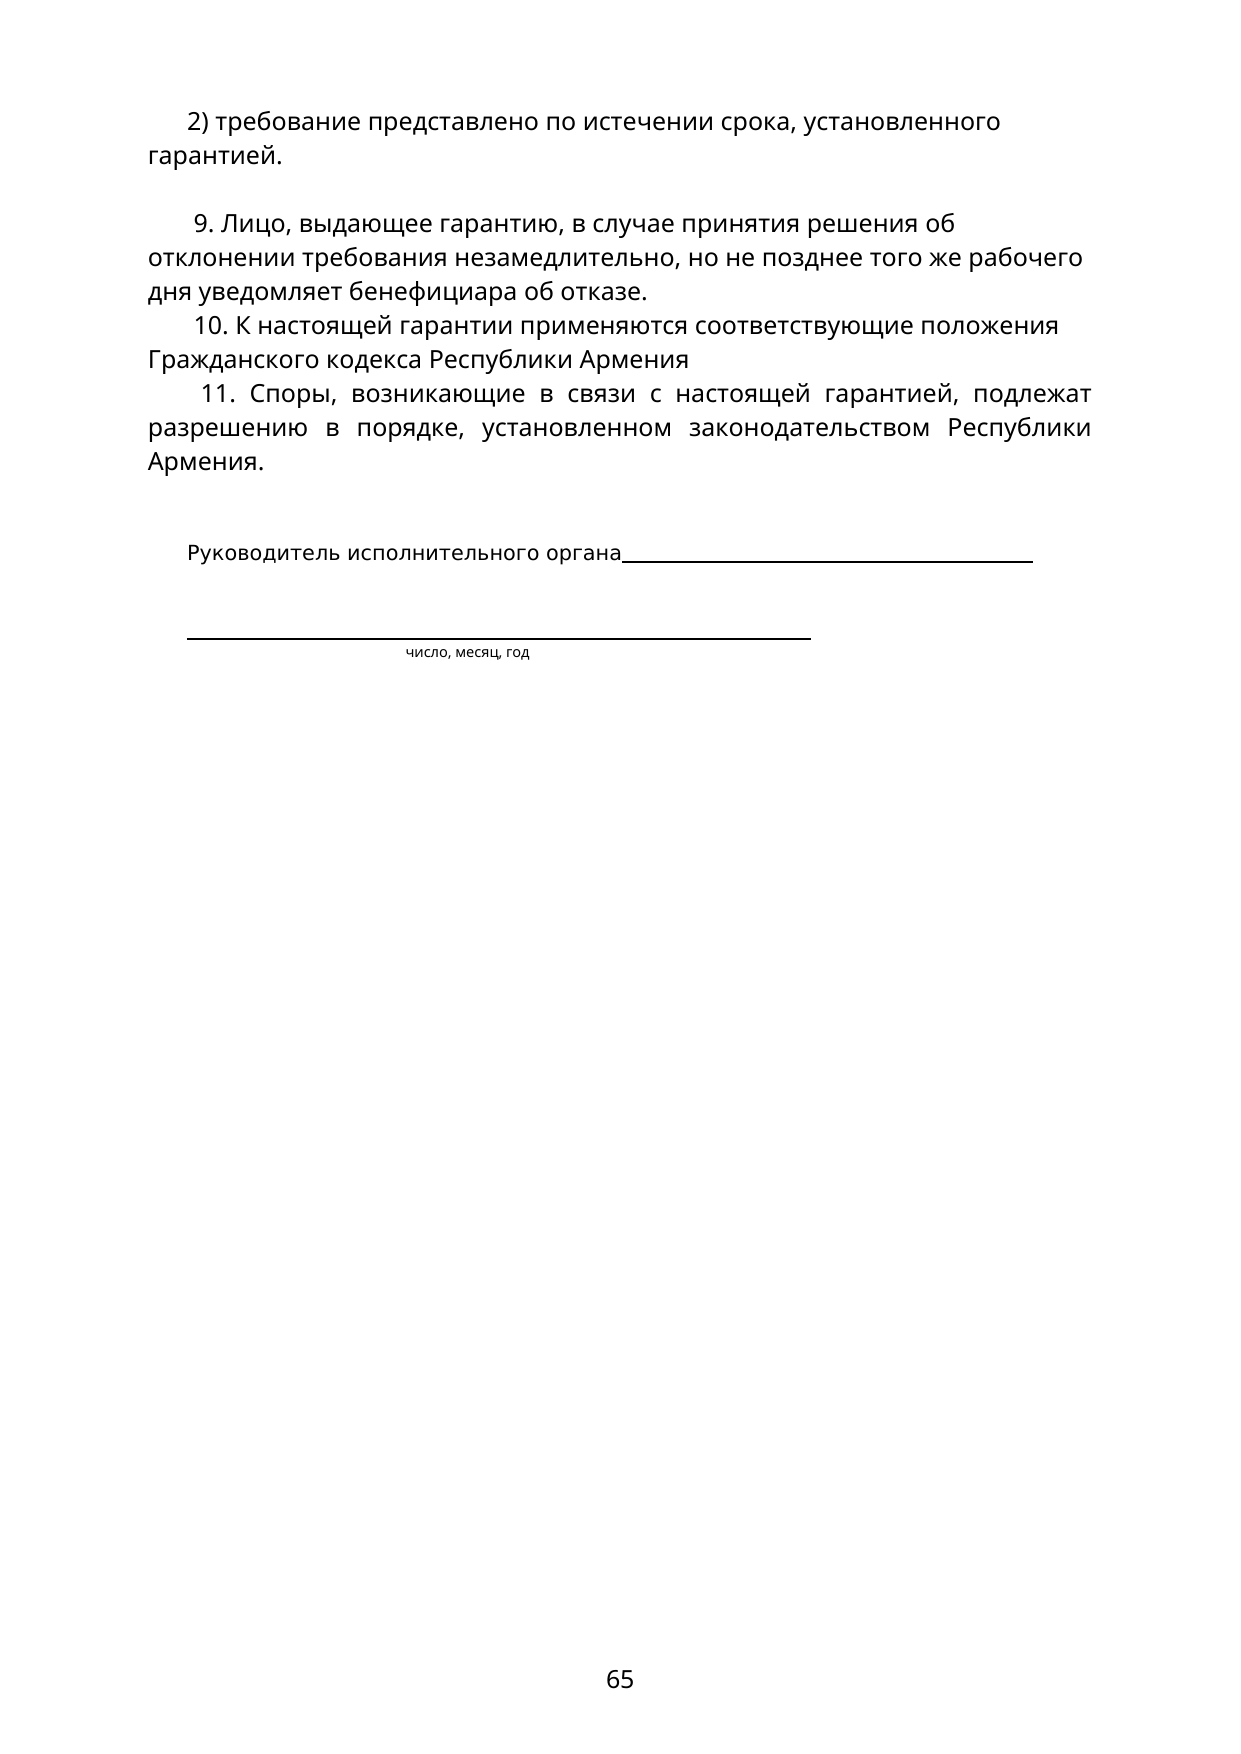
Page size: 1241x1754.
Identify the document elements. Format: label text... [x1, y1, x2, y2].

text 10. К настоящей гарантии применяются соответствующие положения Гражданского кодекса Республики Армения [148, 308, 1092, 376]
text Руководитель исполнительного органа [148, 541, 1092, 565]
text 2) требование представлено по истечении срока, установленного гарантией. [148, 103, 1092, 172]
text 9. Лицо, выдающее гарантию, в случае принятия решения об отклонении требования незамедлительно, но не позднее того же рабочего дня уведомляет бенефициара об отказе. [148, 206, 1092, 308]
text 11. Споры, возникающие в связи с настоящей гарантией, подлежат разрешению в порядке, установленном законодательством Республики Армения. [148, 376, 1092, 478]
text число, месяц, год [148, 642, 1092, 676]
